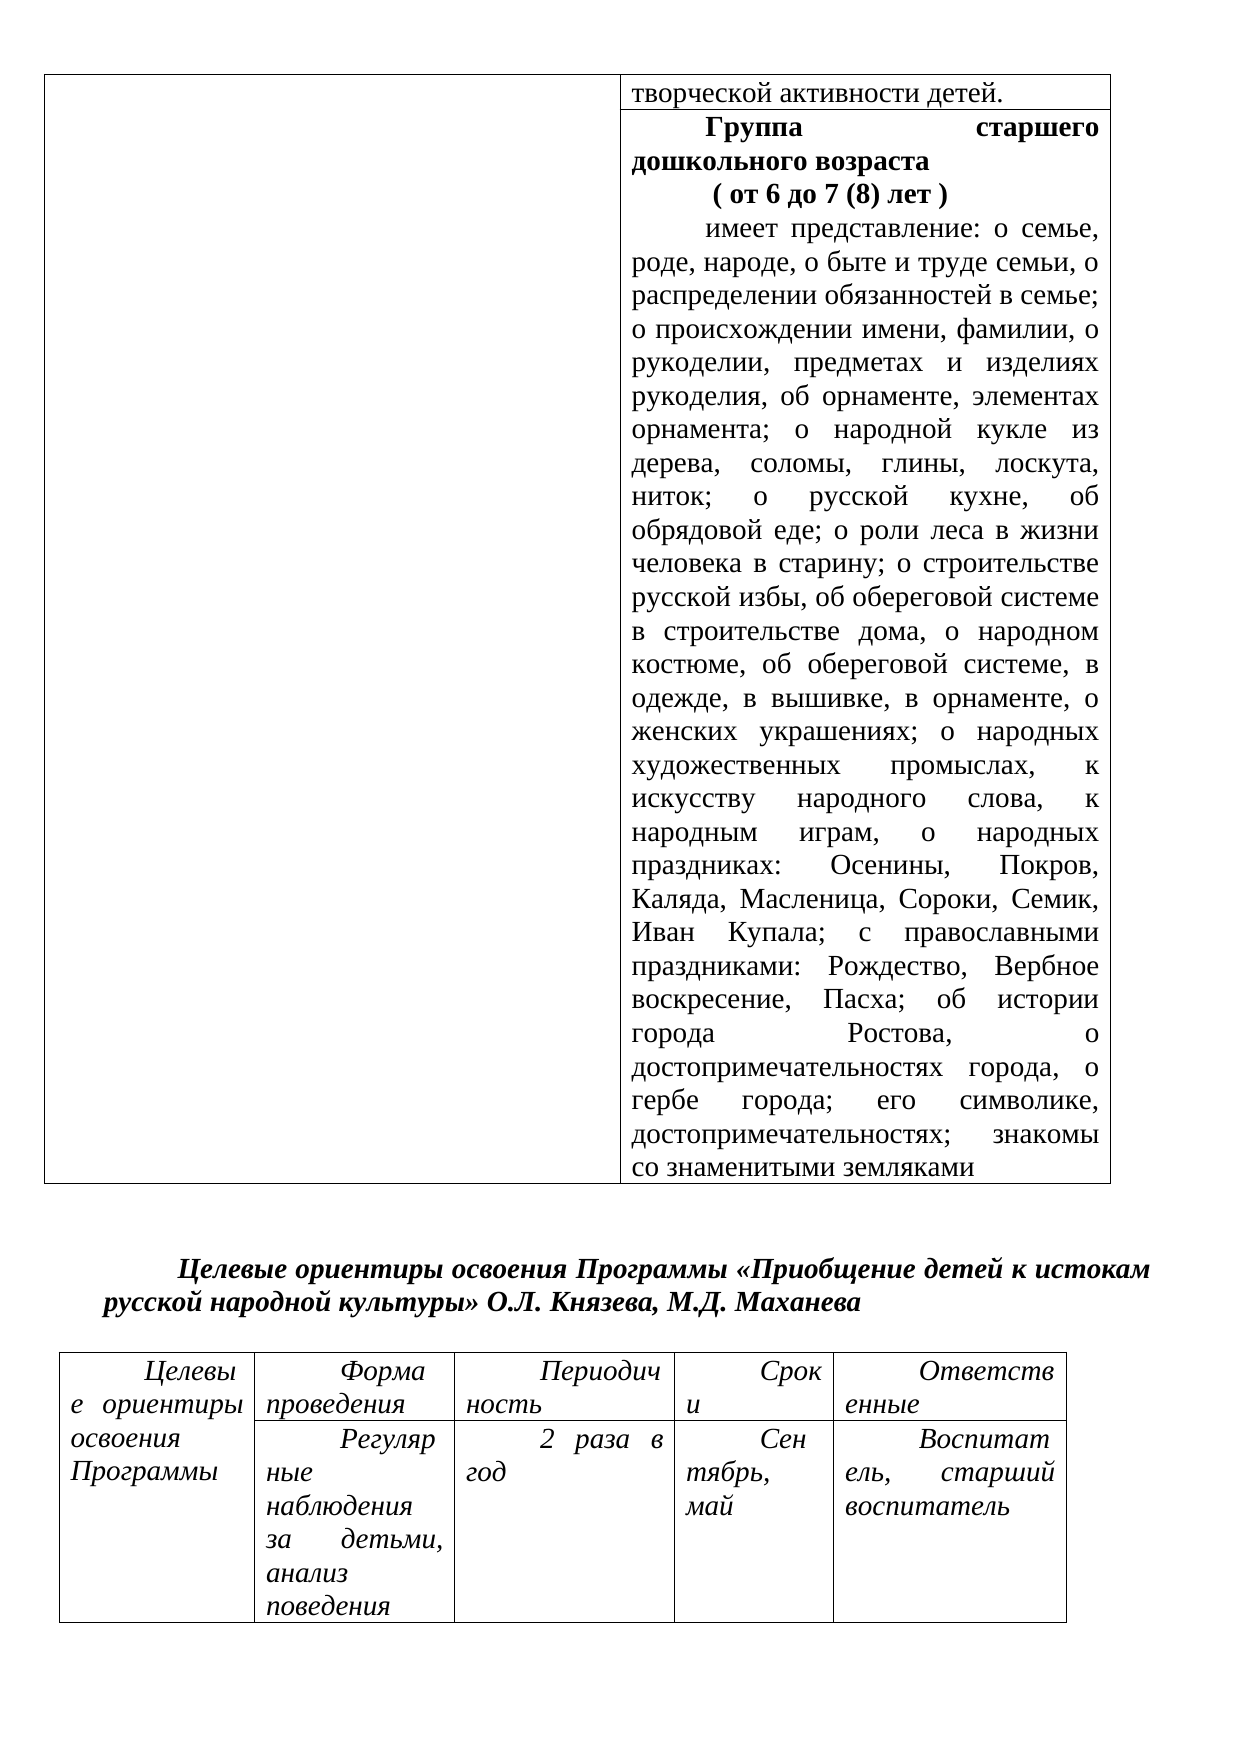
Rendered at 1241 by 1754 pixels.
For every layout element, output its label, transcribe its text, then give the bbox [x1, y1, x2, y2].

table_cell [834, 1421, 1066, 1622]
table_header Ответственные [834, 1353, 1066, 1420]
table_header Целевые ориентиры освоения Программы [60, 1353, 254, 1622]
table_header Периодичность [455, 1353, 674, 1420]
table_cell 2 раза в год [455, 1421, 674, 1622]
table_header Форма проведения [255, 1353, 454, 1420]
table_cell Сентябрь, май [675, 1421, 833, 1622]
table_header Сроки [675, 1353, 833, 1420]
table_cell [255, 1421, 454, 1622]
table_cell Группа старшего дошкольного возраста ( от 6 до 7 (8) лет ) имеет представление: о семье, роде, народе, о быте и труде семьи, о распределении обязанностей в семье; о происхождении имени, фамилии, о рукоделии, предметах и изделиях рукоделия, об орнаменте, элементах орнамента; о народной кукле из дерева, соломы, глины, лоскута, ниток; о русской кухне, об обрядовой еде; о роли леса в жизни человека в старину; о строительстве русской избы, об обереговой системе в строительстве дома, о народном костюме, об обереговой системе, в одежде, в вышивке, в орнаменте, о женских украшениях; о народных художественных промыслах, к искусству народного слова, к народным играм, о народных праздниках: Осенины, Покров, Каляда, Масленица, Сороки, Семик, Иван Купала; с православными праздниками: Рождество, Вербное воскресение, Пасха; об истории города Ростова, о достопримечательностях города, о гербе города; его символике, достопримечательностях; знакомы со знаменитыми земляками [621, 110, 1110, 1183]
table_cell [45, 75, 620, 1183]
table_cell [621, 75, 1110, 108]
text Целевые ориентиры освоения Программы «Приобщение детей к истокам русской народной культуры» О.Л. Князева, М.Д. Маханева [103, 1251, 1152, 1318]
